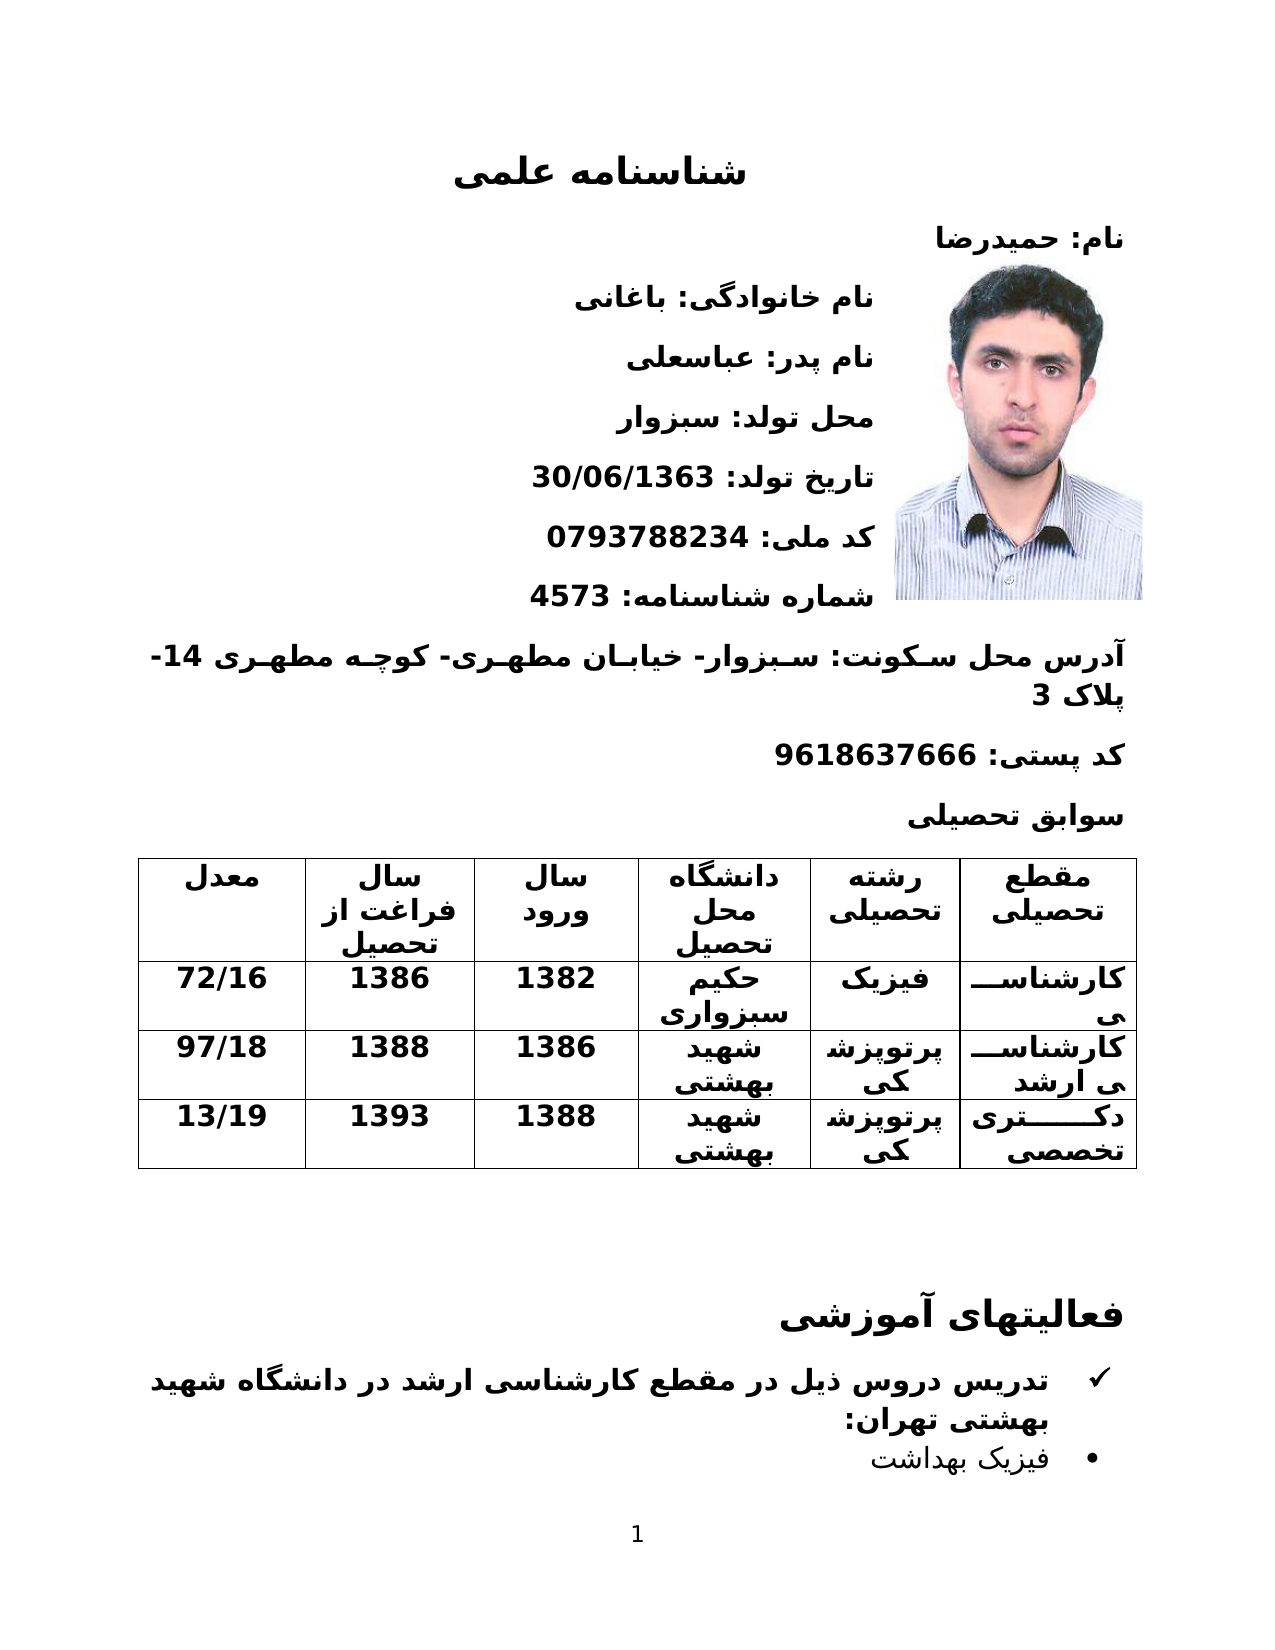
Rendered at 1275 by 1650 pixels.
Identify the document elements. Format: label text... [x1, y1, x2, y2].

table_cell 1386 [306, 962, 474, 1030]
table_cell پرتوپزشکی [811, 1100, 959, 1168]
text کد پستی: 9618637666 [150, 738, 1125, 772]
table_header مقطع تحصیلی [961, 859, 1136, 961]
table_cell فیزیک [811, 962, 959, 1030]
table_header دانشگاه محل تحصیل [639, 859, 810, 961]
table_cell کارشناسی [961, 962, 1136, 1030]
text نام پدر: عباسعلی [150, 341, 893, 374]
table_header سال فراغت از تحصیل [306, 859, 474, 961]
table_header معدل [139, 859, 305, 961]
text کد ملی: 0793788234 [150, 520, 1125, 554]
list تدریس دروس ذیل در مقطع کارشناسی ارشد در دانشگاه شهید بهشتی تهران: [150, 1363, 1087, 1436]
table_cell دکتری تخصصی [961, 1100, 1136, 1168]
text محل تولد: سبزوار [150, 400, 1125, 434]
table_cell 97/18 [139, 1031, 305, 1099]
table_cell 1388 [475, 1100, 638, 1168]
table_cell کارشناسی ارشد [961, 1031, 1136, 1099]
table_cell پرتوپزشکی [811, 1031, 959, 1099]
table_cell حکیم سبزواری [639, 962, 810, 1030]
text تاریخ تولد: 30/06/1363 [150, 460, 1125, 494]
table_cell 1382 [475, 962, 638, 1030]
text شماره شناسنامه: 4573 [150, 580, 1125, 614]
table_cell 13/19 [139, 1100, 305, 1168]
text نام: حمیدرضا [150, 221, 1125, 255]
table_header سال ورود [475, 859, 638, 961]
text آدرس محل سکونت: سبزوار- خیابان مطهری- کوچه مطهری 14- پلاک 3 [150, 639, 1125, 712]
picture [893, 257, 1143, 378]
text نام خانوادگی: باغانی [150, 281, 893, 315]
table_cell 72/16 [139, 962, 305, 1030]
list فیزیک بهداشت [150, 1441, 1087, 1475]
text شناسنامه علمی [150, 150, 1050, 194]
table_cell شهید بهشتی [639, 1031, 810, 1099]
text سوابق تحصیلی [150, 798, 1125, 832]
table_header رشته تحصیلی [811, 859, 959, 961]
table_cell 1393 [306, 1100, 474, 1168]
text فعالیتهای آموزشی [150, 1292, 1125, 1336]
table_cell 1386 [475, 1031, 638, 1099]
table_cell شهید بهشتی [639, 1100, 810, 1168]
table_cell 1388 [306, 1031, 474, 1099]
